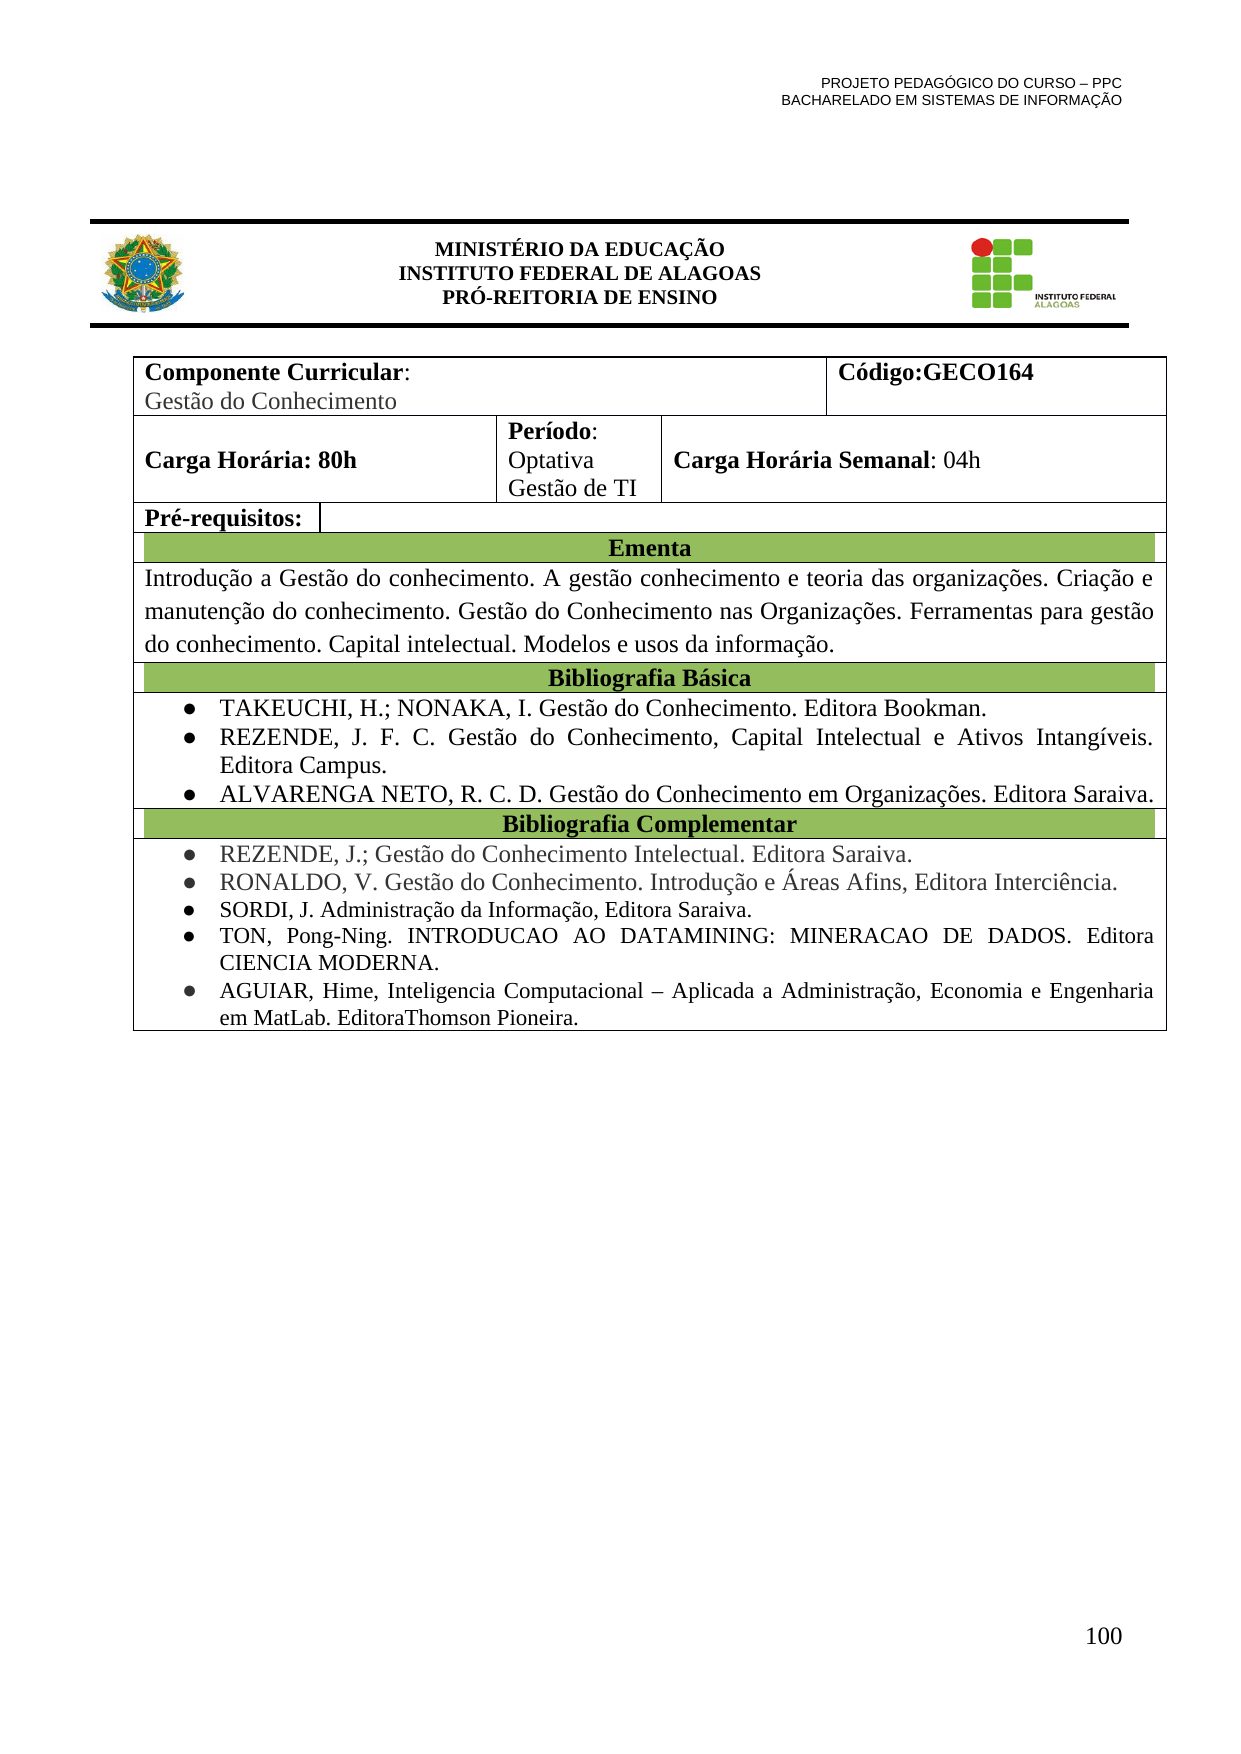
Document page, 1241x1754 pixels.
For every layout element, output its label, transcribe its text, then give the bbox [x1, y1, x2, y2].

table_cell Carga Horária: 80h [134, 416, 496, 502]
table_cell Carga Horária Semanal: 04h [662, 416, 1166, 502]
table_cell [321, 503, 1166, 532]
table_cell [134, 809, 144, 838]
table_header Código:GECO164 [827, 358, 1166, 415]
table_header [90, 224, 199, 323]
table_cell REZENDE, J.; Gestão do Conhecimento Intelectual. Editora Saraiva. RONALDO, V. Gestão do Conhecimento. Introdução e Áreas Afins, Editora Interciência. SORDI, J. Administração da Informação, Editora Saraiva. TON, Pong-Ning. INTRODUCAO AO DATAMINING: MINERACAO DE DADOS. Editora CIENCIA MODERNA. AGUIAR, Hime, Inteligencia Computacional – Aplicada a Administração, Economia e Engenharia em MatLab. EditoraThomson Pioneira. [134, 839, 1166, 1030]
table_header Componente Curricular: Gestão do Conhecimento [134, 358, 826, 415]
picture [101, 234, 185, 313]
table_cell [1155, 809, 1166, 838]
table_cell Introdução a Gestão do conhecimento. A gestão conhecimento e teoria das organizações. Criação e manutenção do conhecimento. Gestão do Conhecimento nas Organizações. Ferramentas para gestão do conhecimento. Capital intelectual. Modelos e usos da informação. [134, 563, 1166, 662]
table_cell Período: Optativa Gestão de TI [497, 416, 661, 502]
table_cell Pré-requisitos: [134, 503, 319, 532]
picture [971, 238, 1116, 308]
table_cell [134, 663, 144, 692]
table_cell TAKEUCHI, H.; NONAKA, I. Gestão do Conhecimento. Editora Bookman. REZENDE, J. F. C. Gestão do Conhecimento, Capital Intelectual e Ativos Intangíveis. Editora Campus. ALVARENGA NETO, R. C. D. Gestão do Conhecimento em Organizações. Editora Saraiva. [134, 693, 1166, 808]
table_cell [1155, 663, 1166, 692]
table_header [960, 224, 1129, 323]
table_header MINISTÉRIO DA EDUCAÇÃO INSTITUTO FEDERAL DE ALAGOAS PRÓ-REITORIA DE ENSINO [200, 224, 960, 323]
